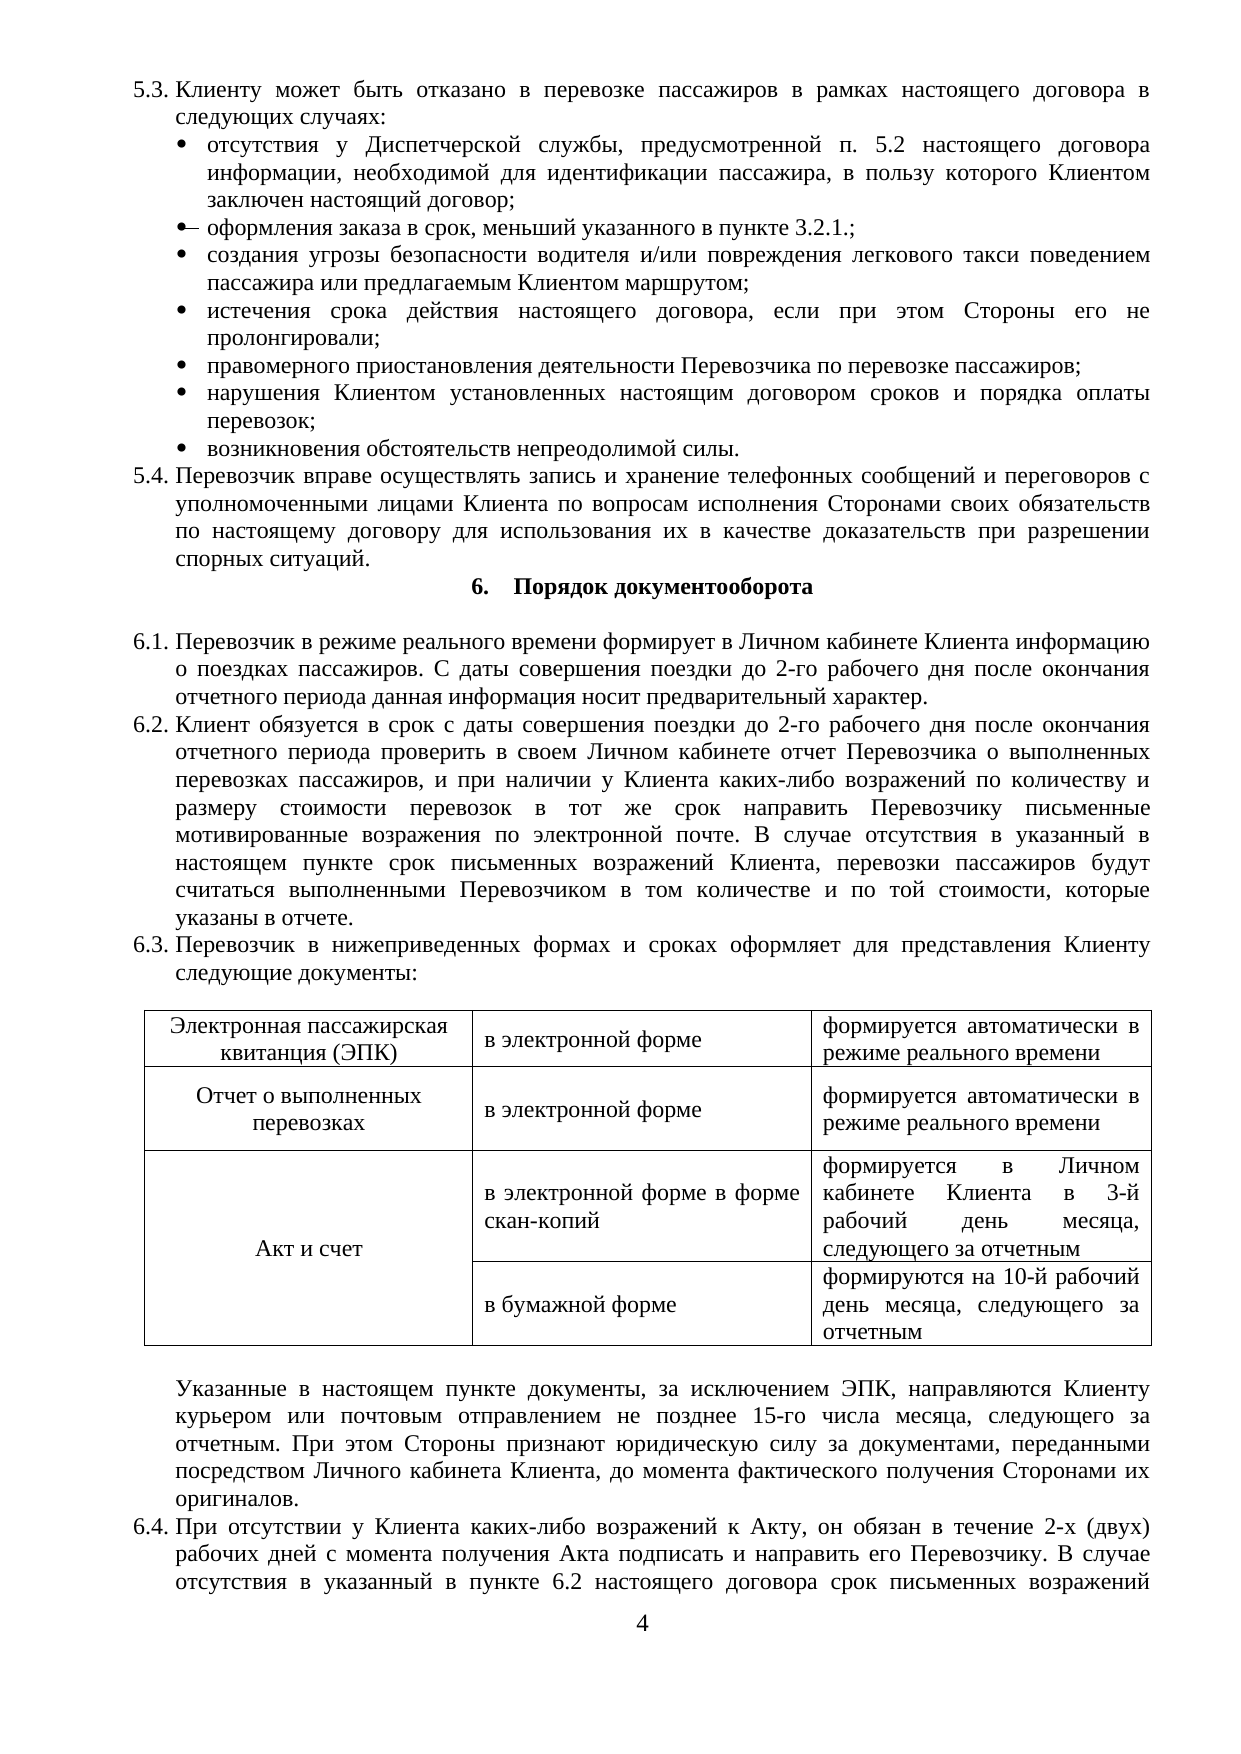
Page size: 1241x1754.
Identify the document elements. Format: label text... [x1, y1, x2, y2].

list Перевозчик в режиме реального времени формирует в Личном кабинете Клиента информацию о поездках пассажиров. С даты совершения поездки до 2-го рабочего дня после окончания отчетного периода данная информация носит предварительный характер. [133, 627, 1152, 710]
list правомерного приостановления деятельности Перевозчика по перевозке пассажиров; [177, 351, 1152, 378]
table_header формируется автоматически в режиме реального времени [812, 1011, 1151, 1066]
table_header Электронная пассажирская квитанция (ЭПК) [145, 1011, 472, 1066]
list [133, 1512, 1152, 1594]
table_cell в электронной форме [473, 1067, 811, 1150]
table_cell Отчет о выполненных перевозках [145, 1067, 472, 1150]
table_cell формируется в Личном кабинете Клиента в 3-й рабочий день месяца, следующего за отчетным [812, 1151, 1151, 1261]
table_cell в электронной форме в форме скан-копий [473, 1151, 811, 1261]
list Клиент обязуется в срок с даты совершения поездки до 2-го рабочего дня после окончания отчетного периода проверить в своем Личном кабинете отчет Перевозчика о выполненных перевозках пассажиров, и при наличии у Клиента каких-либо возражений по количеству и размеру стоимости перевозок в тот же срок направить Перевозчику письменные мотивированные возражения по электронной почте. В случае отсутствия в указанный в настоящем пункте срок письменных возражений Клиента, перевозки пассажиров будут считаться выполненными Перевозчиком в том количестве и по той стоимости, которые указаны в отчете. [133, 710, 1152, 931]
table_cell Акт и счет [145, 1151, 472, 1345]
list Клиенту может быть отказано в перевозке пассажиров в рамках настоящего договора в следующих случаях: [133, 75, 1152, 130]
list Перевозчик вправе осуществлять запись и хранение телефонных сообщений и переговоров с уполномоченными лицами Клиента по вопросам исполнения Сторонами своих обязательств по настоящему договору для использования их в качестве доказательств при разрешении спорных ситуаций. [133, 461, 1152, 572]
list создания угрозы безопасности водителя и/или повреждения легкового такси поведением пассажира или предлагаемым Клиентом маршрутом; [177, 240, 1152, 296]
list Перевозчик в нижеприведенных формах и сроках оформляет для представления Клиенту следующие документы: [133, 931, 1152, 986]
table_cell формируется автоматически в режиме реального времени [812, 1067, 1151, 1150]
table_cell в бумажной форме [473, 1262, 811, 1345]
table_header в электронной форме [473, 1011, 811, 1066]
table_cell формируются на 10-й рабочий день месяца, следующего за отчетным [812, 1262, 1151, 1345]
list истечения срока действия настоящего договора, если при этом Стороны его не пролонгировали; [177, 296, 1152, 351]
list Порядок документооборота [133, 572, 1152, 599]
list оформления заказа в срок, меньший указанного в пункте 3.2.1.; [177, 213, 1152, 240]
list возникновения обстоятельств непреодолимой силы. [177, 434, 1152, 461]
list отсутствия у Диспетчерской службы, предусмотренной п. 5.2 настоящего договора информации, необходимой для идентификации пассажира, в пользу которого Клиентом заключен настоящий договор; [177, 130, 1152, 213]
list Указанные в настоящем пункте документы, за исключением ЭПК, направляются Клиенту курьером или почтовым отправлением не позднее 15-го числа месяца, следующего за отчетным. При этом Стороны признают юридическую силу за документами, переданными посредством Личного кабинета Клиента, до момента фактического получения Сторонами их оригиналов. [175, 1374, 1152, 1512]
list нарушения Клиентом установленных настоящим договором сроков и порядка оплаты перевозок; [177, 378, 1152, 434]
